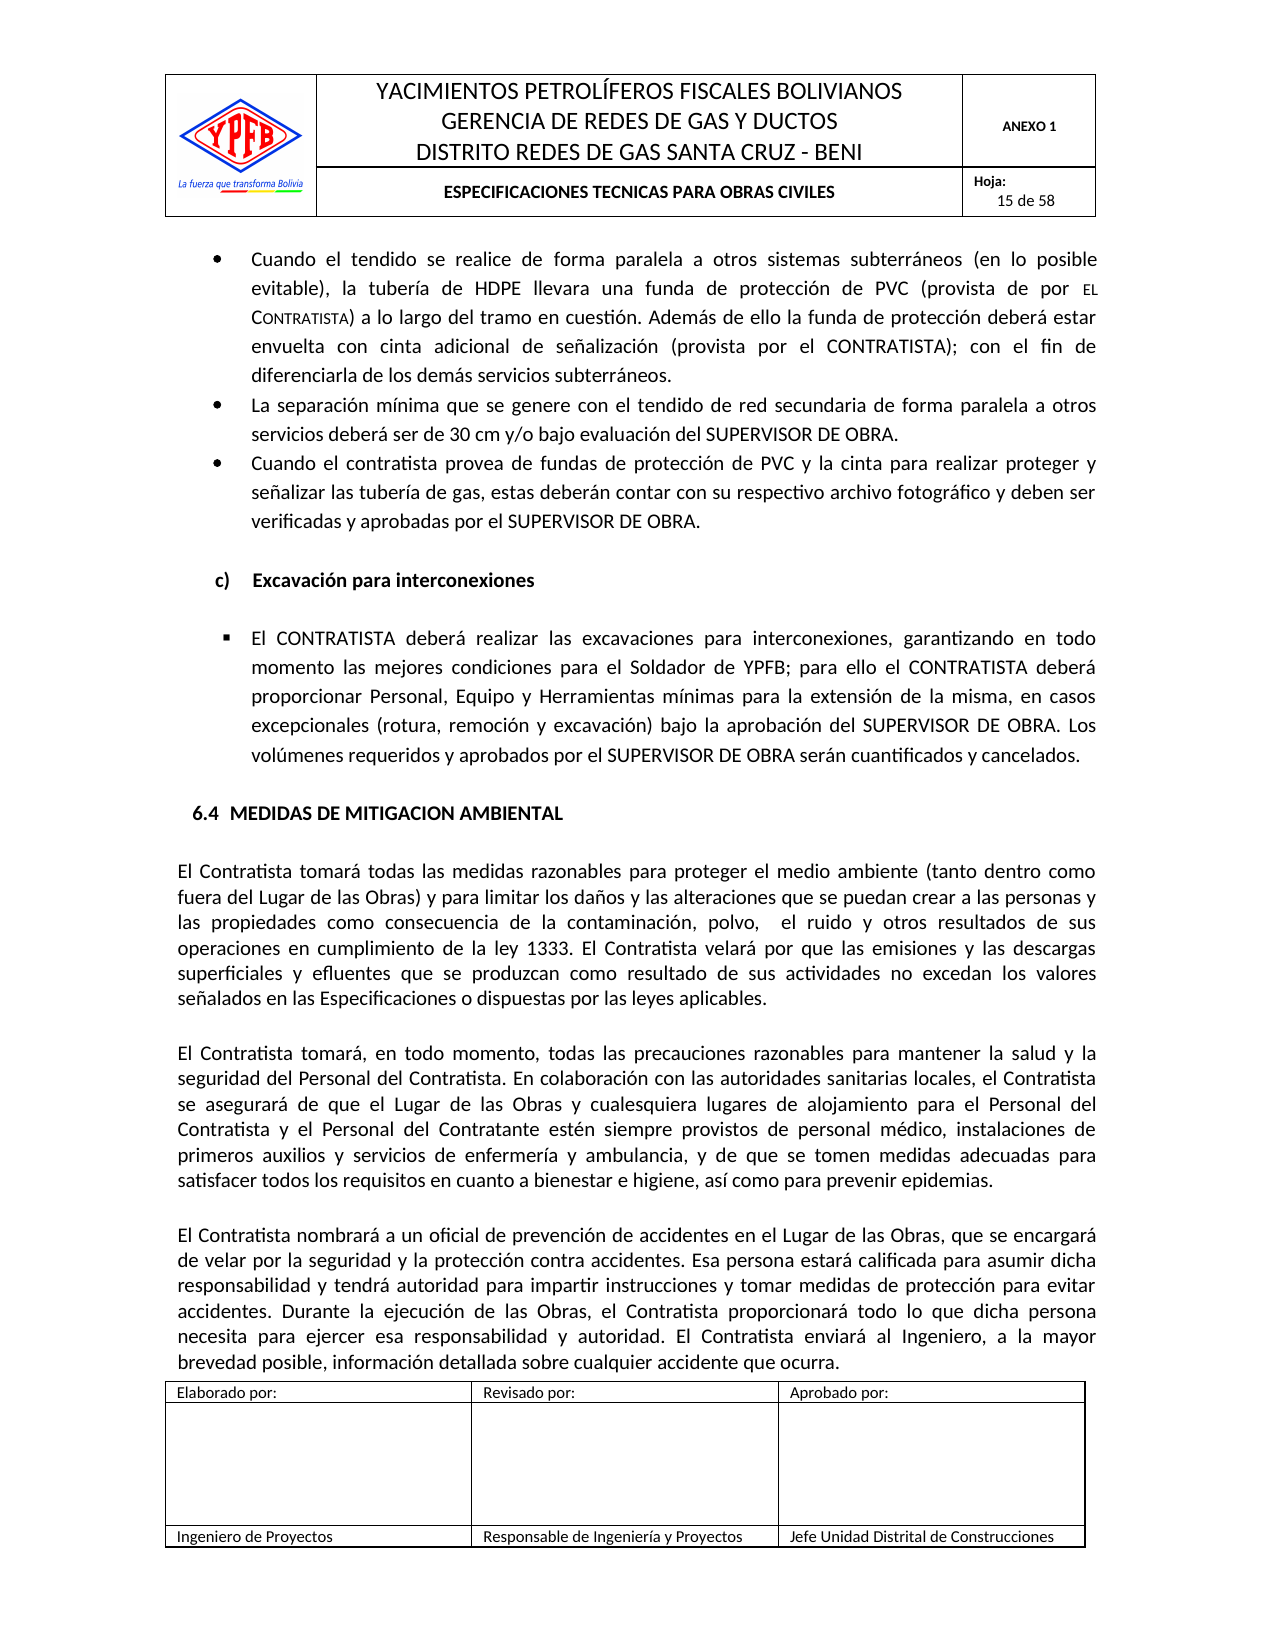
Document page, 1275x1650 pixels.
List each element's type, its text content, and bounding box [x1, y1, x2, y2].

list Cuando el contratista provea de fundas de protección de PVC y la cinta para realizar proteger y señalizar las tubería de gas, estas deberán contar con su respectivo archivo fotográfico y deben ser verificadas y aprobadas por el SUPERVISOR DE OBRA. [213, 450, 1098, 534]
list MEDIDAS DE MITIGACION AMBIENTAL [192, 800, 1098, 826]
list El CONTRATISTA deberá realizar las excavaciones para interconexiones, garantizando en todo momento las mejores condiciones para el Soldador de YPFB; para ello el CONTRATISTA deberá proporcionar Personal, Equipo y Herramientas mínimas para la extensión de la misma, en casos excepcionales (rotura, remoción y excavación) bajo la aprobación del SUPERVISOR DE OBRA. Los volúmenes requeridos y aprobados por el SUPERVISOR DE OBRA serán cuantificados y cancelados. [222, 625, 1098, 767]
list La separación mínima que se genere con el tendido de red secundaria de forma paralela a otros servicios deberá ser de 30 cm y/o bajo evaluación del SUPERVISOR DE OBRA. [213, 392, 1098, 446]
list Excavación para interconexiones [215, 567, 1098, 592]
text El Contratista nombrará a un oficial de prevención de accidentes en el Lugar de las Obras, que se encargará de velar por la seguridad y la protección contra accidentes. Esa persona estará calificada para asumir dicha responsabilidad y tendrá autoridad para impartir instrucciones y tomar medidas de protección para evitar accidentes. Durante la ejecución de las Obras, el Contratista proporcionará todo lo que dicha persona necesita para ejercer esa responsabilidad y autoridad. El Contratista enviará al Ingeniero, a la mayor brevedad posible, información detallada sobre cualquier accidente que ocurra. [177, 1222, 1098, 1374]
text El Contratista tomará todas las medidas razonables para proteger el medio ambiente (tanto dentro como fuera del Lugar de las Obras) y para limitar los daños y las alteraciones que se puedan crear a las personas y las propiedades como consecuencia de la contaminación, polvo, el ruido y otros resultados de sus operaciones en cumplimiento de la ley 1333. El Contratista velará por que las emisiones y las descargas superficiales y efluentes que se produzcan como resultado de sus actividades no excedan los valores señalados en las Especificaciones o dispuestas por las leyes aplicables. [177, 858, 1098, 1011]
list Cuando el tendido se realice de forma paralela a otros sistemas subterráneos (en lo posible evitable), la tubería de HDPE llevara una funda de protección de PVC (provista de por el Contratista) a lo largo del tramo en cuestión. Además de ello la funda de protección deberá estar envuelta con cinta adicional de señalización (provista por el CONTRATISTA); con el fin de diferenciarla de los demás servicios subterráneos. [213, 246, 1098, 388]
text El Contratista tomará, en todo momento, todas las precauciones razonables para mantener la salud y la seguridad del Personal del Contratista. En colaboración con las autoridades sanitarias locales, el Contratista se asegurará de que el Lugar de las Obras y cualesquiera lugares de alojamiento para el Personal del Contratista y el Personal del Contratante estén siempre provistos de personal médico, instalaciones de primeros auxilios y servicios de enfermería y ambulancia, y de que se tomen medidas adecuadas para satisfacer todos los requisitos en cuanto a bienestar e higiene, así como para prevenir epidemias. [177, 1040, 1098, 1193]
picture [176, 93, 304, 198]
